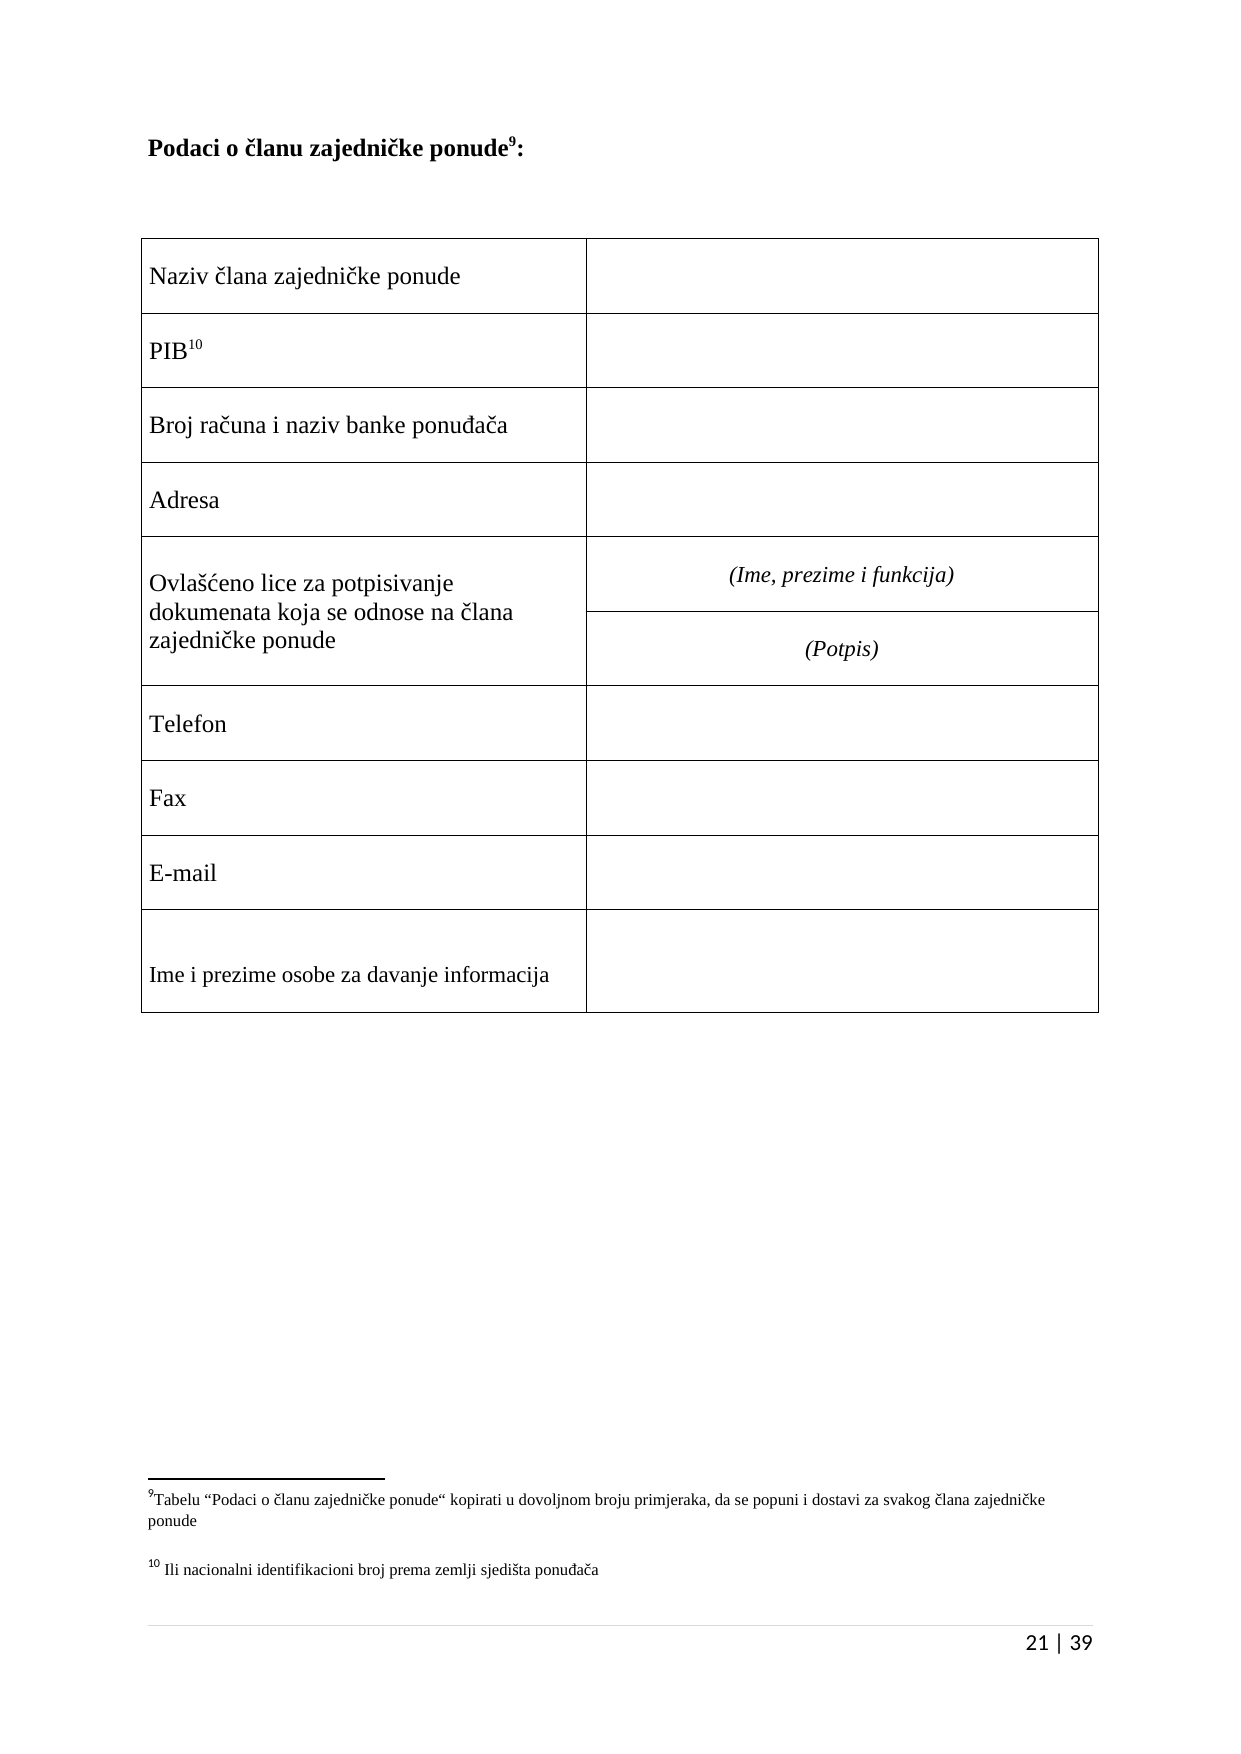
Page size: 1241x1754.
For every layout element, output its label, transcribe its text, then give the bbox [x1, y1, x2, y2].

table_header Naziv člana zajedničke ponude [142, 239, 586, 312]
table_cell [587, 463, 1098, 536]
table_header [587, 239, 1098, 312]
text Podaci o članu zajedničke ponude: [148, 133, 1093, 162]
table_cell Broj računa i naziv banke ponuđača [142, 388, 586, 462]
table_cell [587, 836, 1098, 909]
table_cell [587, 388, 1098, 462]
table_cell Telefon [142, 686, 586, 760]
table_cell Adresa [142, 463, 586, 536]
table_cell Ovlašćeno lice za potpisivanje dokumenata koja se odnose na člana zajedničke ponude [142, 537, 586, 685]
table_cell Ime i prezime osobe za davanje informacija [142, 910, 586, 1012]
table_cell [587, 686, 1098, 760]
table_cell Fax [142, 761, 586, 834]
table_cell PIB [142, 314, 586, 387]
table_cell [587, 910, 1098, 1012]
table_cell E-mail [142, 836, 586, 909]
table_cell (Potpis) [587, 612, 1098, 685]
table_cell [587, 761, 1098, 834]
table_cell (Ime, prezime i funkcija) [587, 537, 1098, 611]
table_cell [587, 314, 1098, 387]
